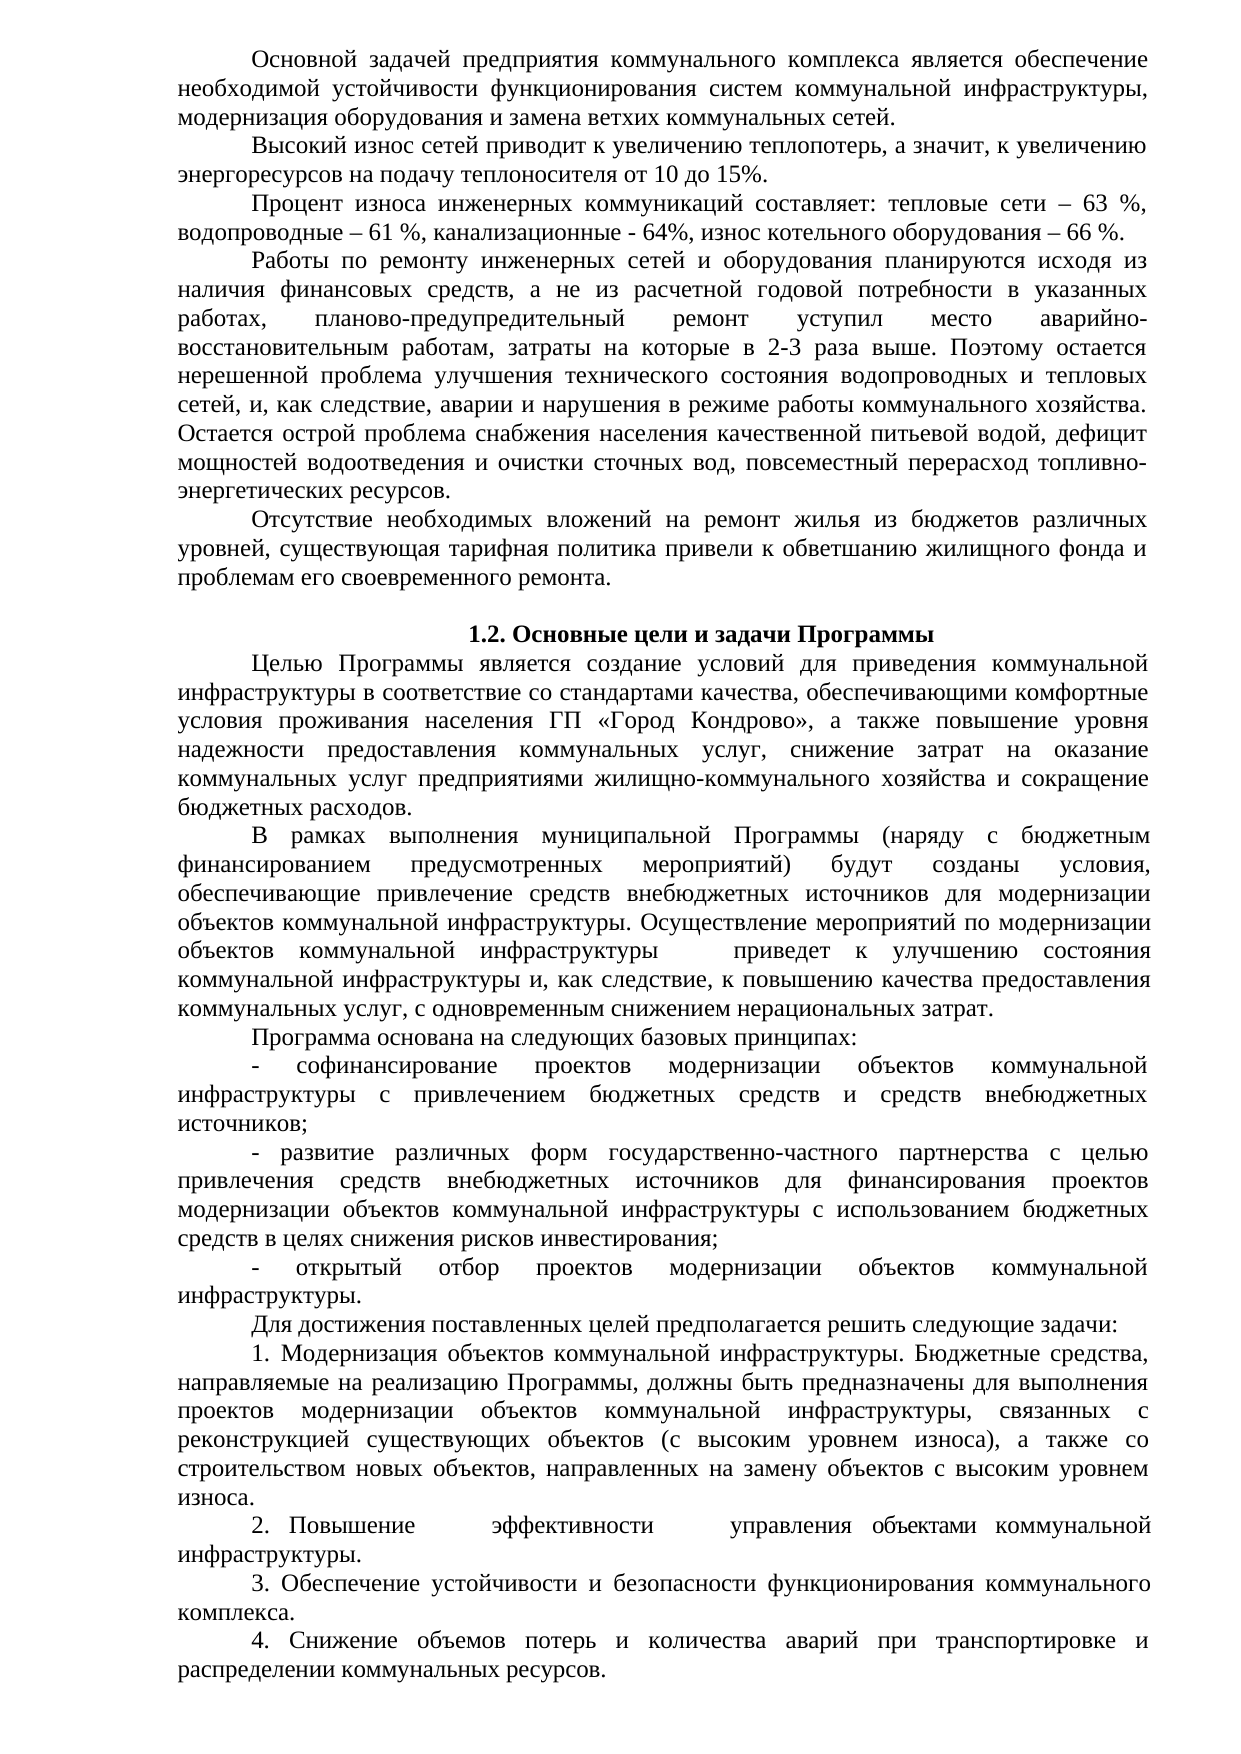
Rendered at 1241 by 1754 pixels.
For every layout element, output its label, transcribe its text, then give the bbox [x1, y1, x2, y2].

text 1.2. Основные цели и задачи Программы [177, 619, 1152, 648]
text Работы по ремонту инженерных сетей и оборудования планируются исходя из наличия финансовых средств, а не из расчетной годовой потребности в указанных работах, планово-предупредительный ремонт уступил место аварийно-восстановительным работам, затраты на которые в 2-3 раза выше. Поэтому остается нерешенной проблема улучшения технического состояния водопроводных и тепловых сетей, и, как следствие, аварии и нарушения в режиме работы коммунального хозяйства. Остается острой проблема снабжения населения качественной питьевой водой, дефицит мощностей водоотведения и очистки сточных вод, повсеместный перерасход топливно-энергетических ресурсов. [177, 246, 1148, 504]
text Целью Программы является создание условий для приведения коммунальной инфраструктуры в соответствие со стандартами качества, обеспечивающими комфортные условия проживания населения ГП «Город Кондрово», а также повышение уровня надежности предоставления коммунальных услуг, снижение затрат на оказание коммунальных услуг предприятиями жилищно-коммунального хозяйства и сокращение бюджетных расходов. [177, 648, 1149, 821]
text - открытый отбор проектов модернизации объектов коммунальной инфраструктуры. [177, 1252, 1148, 1309]
text В рамках выполнения муниципальной Программы (наряду с бюджетным финансированием предусмотренных мероприятий) будут созданы условия, обеспечивающие привлечение средств внебюджетных источников для модернизации объектов коммунальной инфраструктуры. Осуществление мероприятий по модернизации объектов коммунальной инфраструктуры приведет к улучшению состояния коммунальной инфраструктуры и, как следствие, к повышению качества предоставления коммунальных услуг, с одновременным снижением нерациональных затрат. [177, 821, 1152, 1022]
text - развитие различных форм государственно-частного партнерства с целью привлечения средств внебюджетных источников для финансирования проектов модернизации объектов коммунальной инфраструктуры с использованием бюджетных средств в целях снижения рисков инвестирования; [177, 1137, 1149, 1252]
text 3. Обеспечение устойчивости и безопасности функционирования коммунального комплекса. [177, 1568, 1152, 1626]
text - софинансирование проектов модернизации объектов коммунальной инфраструктуры с привлечением бюджетных средств и средств внебюджетных источников; [177, 1051, 1148, 1137]
text 2. Повышение эффективности управления объектами коммунальной инфраструктуры. [177, 1511, 1152, 1568]
text 1. Модернизация объектов коммунальной инфраструктуры. Бюджетные средства, направляемые на реализацию Программы, должны быть предназначены для выполнения проектов модернизации объектов коммунальной инфраструктуры, связанных с реконструкцией существующих объектов (с высоким уровнем износа), а также со строительством новых объектов, направленных на замену объектов с высоким уровнем износа. [177, 1338, 1149, 1511]
text Для достижения поставленных целей предполагается решить следующие задачи: [177, 1309, 1152, 1338]
text Отсутствие необходимых вложений на ремонт жилья из бюджетов различных уровней, существующая тарифная политика привели к обветшанию жилищного фонда и проблемам его своевременного ремонта. [177, 504, 1148, 591]
text Основной задачей предприятия коммунального комплекса является обеспечение необходимой устойчивости функционирования систем коммунальной инфраструктуры, модернизация оборудования и замена ветхих коммунальных сетей. [177, 44, 1149, 131]
text Высокий износ сетей приводит к увеличению теплопотерь, а значит, к увеличению энергоресурсов на подачу теплоносителя от 10 до 15%. [177, 131, 1148, 188]
text Программа основана на следующих базовых принципах: [177, 1022, 1152, 1051]
text Процент износа инженерных коммуникаций составляет: тепловые сети – 63 %, водопроводные – 61 %, канализационные - 64%, износ котельного оборудования – 66 %. [177, 188, 1148, 246]
text 4. Снижение объемов потерь и количества аварий при транспортировке и распределении коммунальных ресурсов. [177, 1626, 1149, 1683]
